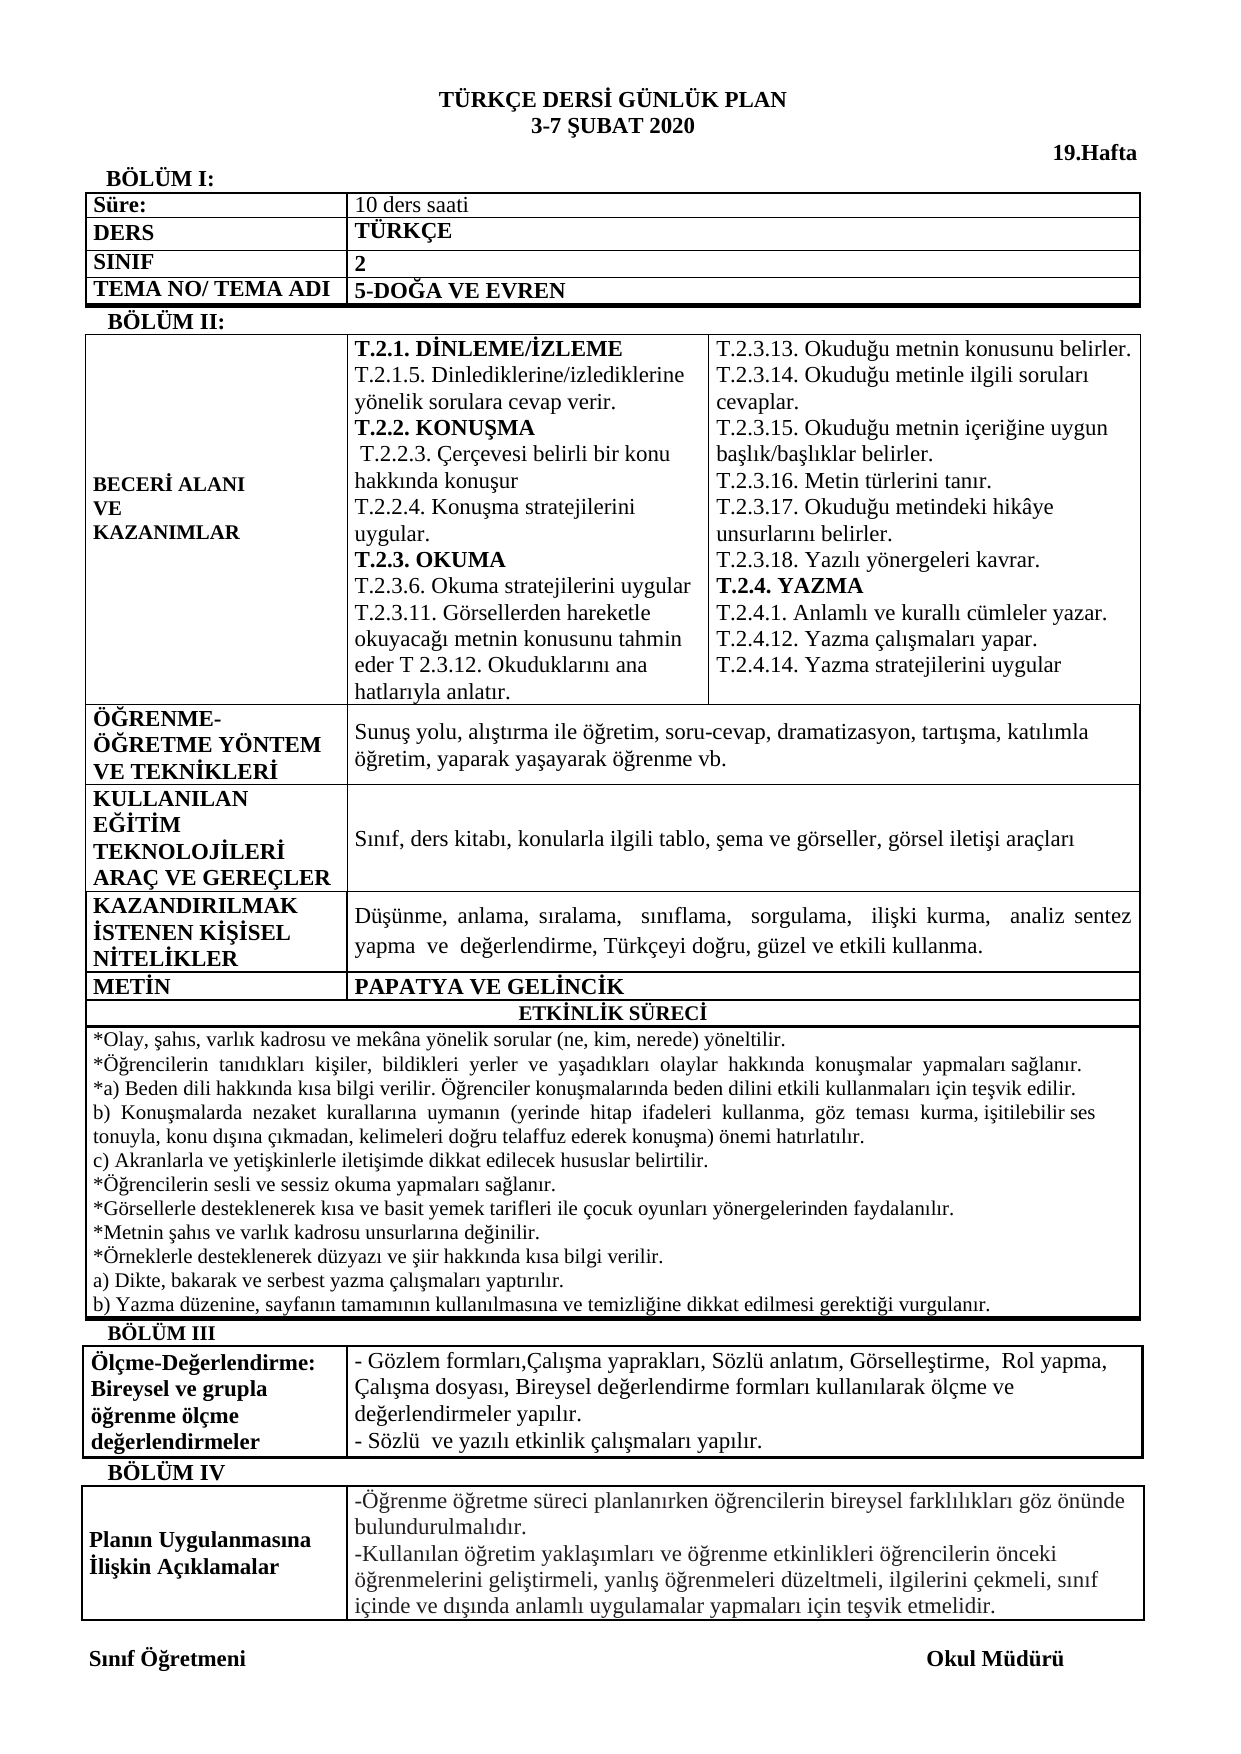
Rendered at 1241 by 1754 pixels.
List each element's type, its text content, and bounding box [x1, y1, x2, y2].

table_cell 5-DOĞA VE EVREN [348, 278, 1139, 303]
table_cell TEMA NO/ TEMA ADI [87, 278, 346, 303]
table_header BECERİ ALANI VE KAZANIMLAR [86, 335, 347, 704]
table_cell KULLANILAN EĞİTİM TEKNOLOJİLERİ ARAÇ VE GEREÇLER [86, 785, 347, 891]
table_cell *Olay, şahıs, varlık kadrosu ve mekâna yönelik sorular (ne, kim, nerede) yöneltilir. *Öğrencilerin tanıdıkları kişiler, bildikleri yerler ve yaşadıkları olaylar hakkında konuşmalar yapmaları sağlanır. *a) Beden dili hakkında kısa bilgi verilir. Öğrenciler konuşmalarında beden dilini etkili kullanmaları için teşvik edilir. b) Konuşmalarda nezaket kurallarına uymanın (yerinde hitap ifadeleri kullanma, göz teması kurma, işitilebilir ses tonuyla, konu dışına çıkmadan, kelimeleri doğru telaffuz ederek konuşma) önemi hatırlatılır. c) Akranlarla ve yetişkinlerle iletişimde dikkat edilecek hususlar belirtilir. *Öğrencilerin sesli ve sessiz okuma yapmaları sağlanır. *Görsellerle desteklenerek kısa ve basit yemek tarifleri ile çocuk oyunları yönergelerinden faydalanılır. *Metnin şahıs ve varlık kadrosu unsurlarına değinilir. *Örneklerle desteklenerek düzyazı ve şiir hakkında kısa bilgi verilir. a) Dikte, bakarak ve serbest yazma çalışmaları yaptırılır. b) Yazma düzenine, sayfanın tamamının kullanılmasına ve temizliğine dikkat edilmesi gerektiği vurgulanır. [87, 1028, 1139, 1316]
table_header - Gözlem formları,Çalışma yaprakları, Sözlü anlatım, Görselleştirme, Rol yapma, Çalışma dosyası, Bireysel değerlendirme formları kullanılarak ölçme ve değerlendirmeler yapılır. - Sözlü ve yazılı etkinlik çalışmaları yapılır. [348, 1347, 1141, 1456]
table_cell KAZANDIRILMAK İSTENEN KİŞİSEL NİTELİKLER [87, 892, 346, 971]
table_cell PAPATYA VE GELİNCİK [348, 973, 1139, 999]
text TÜRKÇE DERSİ GÜNLÜK PLAN [89, 86, 1137, 112]
table_header Süre: [87, 194, 346, 217]
table_header T.2.1. DİNLEME/İZLEME T.2.1.5. Dinlediklerine/izlediklerine yönelik sorulara cevap verir. T.2.2. KONUŞMA T.2.2.3. Çerçevesi belirli bir konu hakkında konuşur T.2.2.4. Konuşma stratejilerini uygular. T.2.3. OKUMA T.2.3.6. Okuma stratejilerini uygular T.2.3.11. Görsellerden hareketle okuyacağı metnin konusunu tahmin eder T 2.3.12. Okuduklarını ana hatlarıyla anlatır. [348, 335, 708, 704]
table_header 10 ders saati [348, 194, 1139, 217]
table_cell Sınıf, ders kitabı, konularla ilgili tablo, şema ve görseller, görsel iletişi araçları [348, 785, 1139, 891]
table_header Planın Uygulanmasına İlişkin Açıklamalar [83, 1487, 346, 1619]
table_cell METİN [87, 973, 346, 999]
subtitle BÖLÜM IV [89, 1459, 1137, 1485]
text BÖLÜM II: [89, 308, 1137, 334]
text Sınıf Öğretmeni Okul Müdürü [89, 1645, 1137, 1671]
table_cell 2 [348, 251, 1139, 276]
subtitle BÖLÜM III [89, 1321, 1137, 1345]
text 3-7 ŞUBAT 2020 [89, 112, 1137, 139]
table_cell SINIF [87, 251, 346, 276]
text 19.Hafta [89, 139, 1137, 165]
text BÖLÜM I: [89, 165, 1137, 192]
table_header T.2.3.13. Okuduğu metnin konusunu belirler. T.2.3.14. Okuduğu metinle ilgili soruları cevaplar. T.2.3.15. Okuduğu metnin içeriğine uygun başlık/başlıklar belirler. T.2.3.16. Metin türlerini tanır. T.2.3.17. Okuduğu metindeki hikâye unsurlarını belirler. T.2.3.18. Yazılı yönergeleri kavrar. T.2.4. YAZMA T.2.4.1. Anlamlı ve kurallı cümleler yazar. T.2.4.12. Yazma çalışmaları yapar. T.2.4.14. Yazma stratejilerini uygular [709, 335, 1140, 704]
table_cell Düşünme, anlama, sıralama, sınıflama, sorgulama, ilişki kurma, analiz sentez yapma ve değerlendirme, Türkçeyi doğru, güzel ve etkili kullanma. [348, 892, 1139, 971]
table_cell Sunuş yolu, alıştırma ile öğretim, soru-cevap, dramatizasyon, tartışma, katılımla öğretim, yaparak yaşayarak öğrenme vb. [348, 705, 1139, 784]
table_cell TÜRKÇE [348, 218, 1139, 250]
table_cell ÖĞRENME-ÖĞRETME YÖNTEM VE TEKNİKLERİ [86, 705, 347, 784]
table_cell ETKİNLİK SÜRECİ [87, 1001, 1139, 1025]
table_cell DERS [87, 218, 346, 250]
table_header Ölçme-Değerlendirme: Bireysel ve grupla öğrenme ölçme değerlendirmeler [84, 1347, 346, 1456]
table_header -Öğrenme öğretme süreci planlanırken öğrencilerin bireysel farklılıkları göz önünde bulundurulmalıdır. -Kullanılan öğretim yaklaşımları ve öğrenme etkinlikleri öğrencilerin önceki öğrenmelerini geliştirmeli, yanlış öğrenmeleri düzeltmeli, ilgilerini çekmeli, sınıf içinde ve dışında anlamlı uygulamalar yapmaları için teşvik etmelidir. [348, 1487, 1143, 1619]
